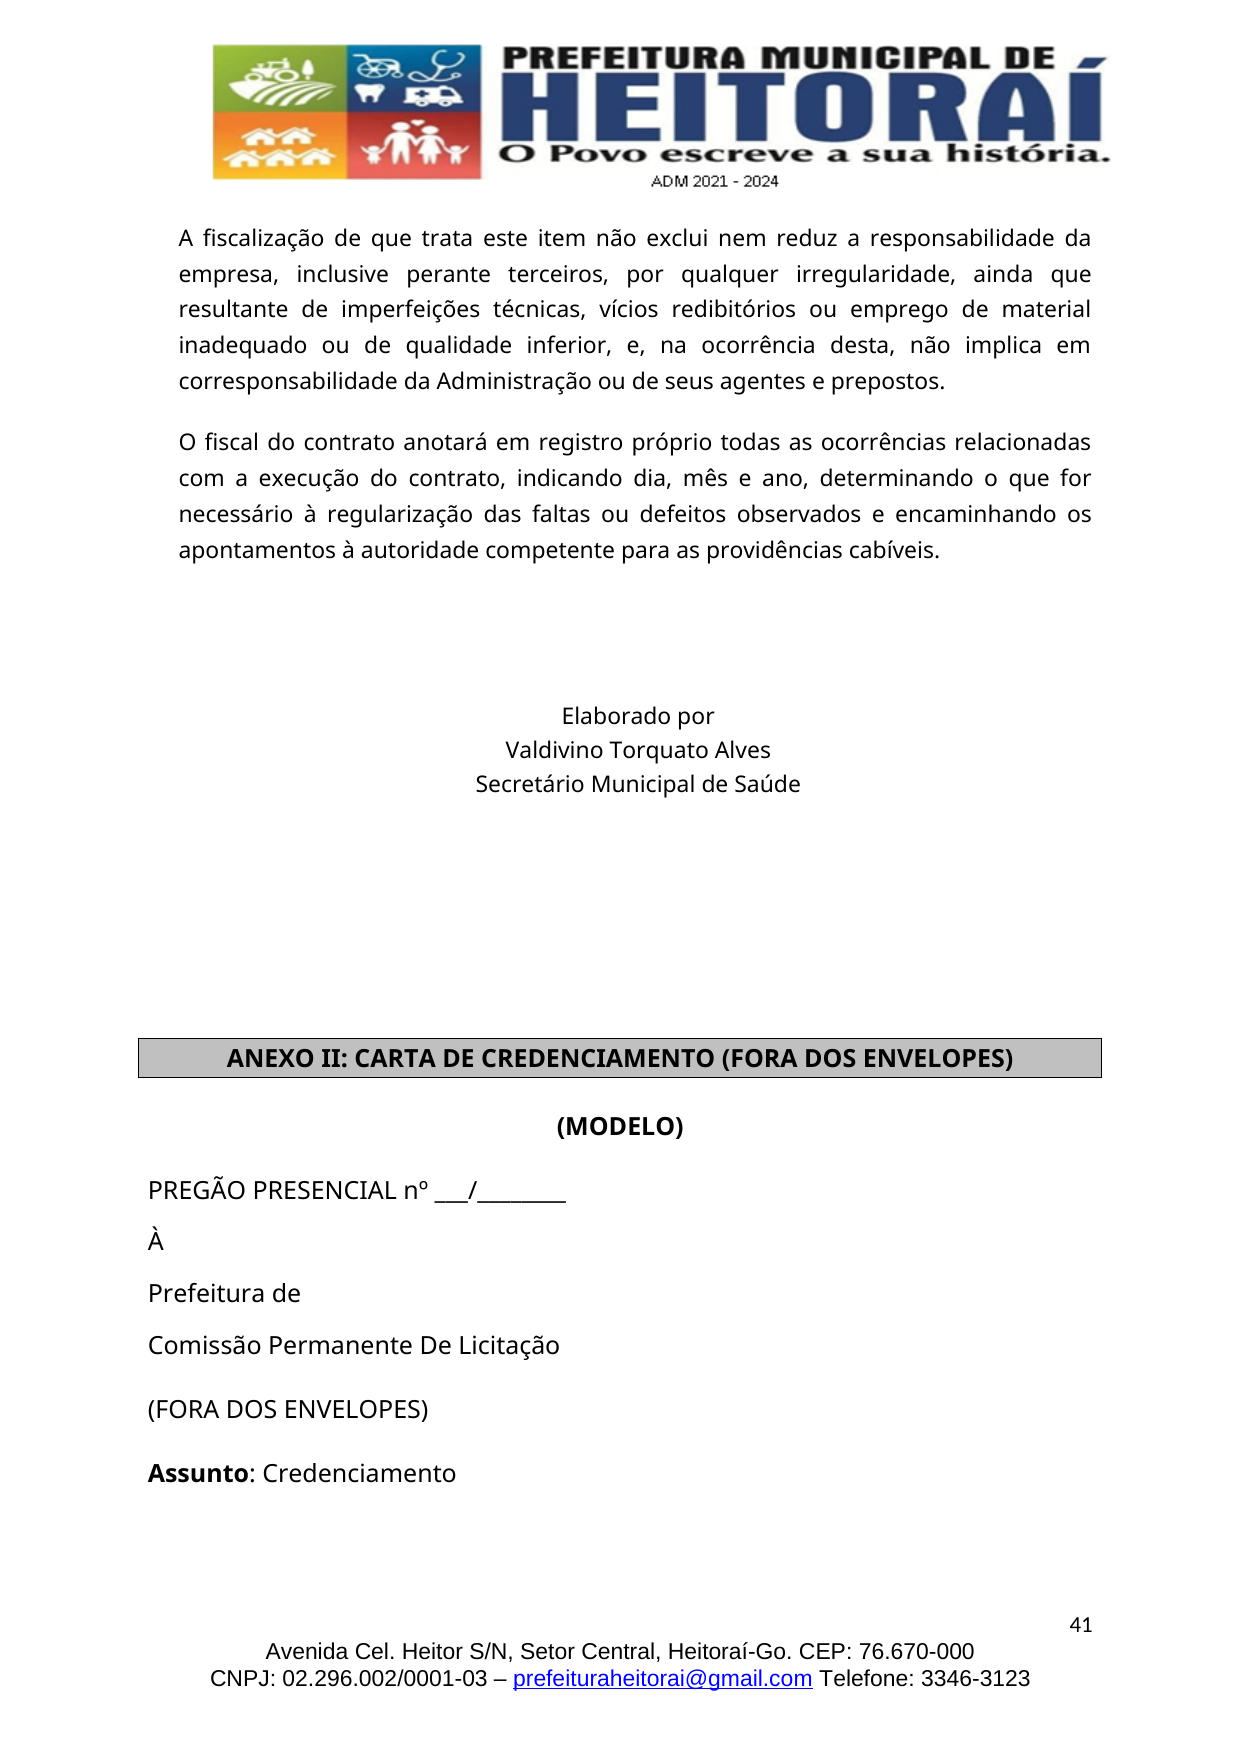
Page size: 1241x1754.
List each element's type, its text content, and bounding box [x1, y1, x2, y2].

text PREGÃO PRESENCIAL nº ___/________ [148, 1172, 1092, 1206]
picture [212, 44, 1129, 198]
text À [148, 1224, 1092, 1258]
text ANEXO II: CARTA DE CREDENCIAMENTO (FORA DOs ENVELOPEs) [139, 1039, 1101, 1077]
text Secretário Municipal de Saúde [184, 768, 1092, 799]
text Prefeitura de [148, 1276, 1092, 1310]
text O fiscal do contrato anotará em registro próprio todas as ocorrências relacionadas com a execução do contrato, indicando dia, mês e ano, determinando o que for necessário à regularização das faltas ou defeitos observados e encaminhando os apontamentos à autoridade competente para as providências cabíveis. [178, 426, 1092, 565]
text Assunto: Credenciamento [148, 1456, 1092, 1490]
text Valdivino Torquato Alves [184, 734, 1092, 765]
text (MODELO) [148, 1108, 1092, 1142]
text (FORA DOS ENVELOPES) [148, 1392, 1092, 1426]
text Comissão Permanente De Licitação [148, 1327, 1092, 1361]
text A fiscalização de que trata este item não exclui nem reduz a responsabilidade da empresa, inclusive perante terceiros, por qualquer irregularidade, ainda que resultante de imperfeições técnicas, vícios redibitórios ou emprego de material inadequado ou de qualidade inferior, e, na ocorrência desta, não implica em corresponsabilidade da Administração ou de seus agentes e prepostos. [178, 222, 1092, 397]
text Elaborado por [184, 700, 1092, 732]
